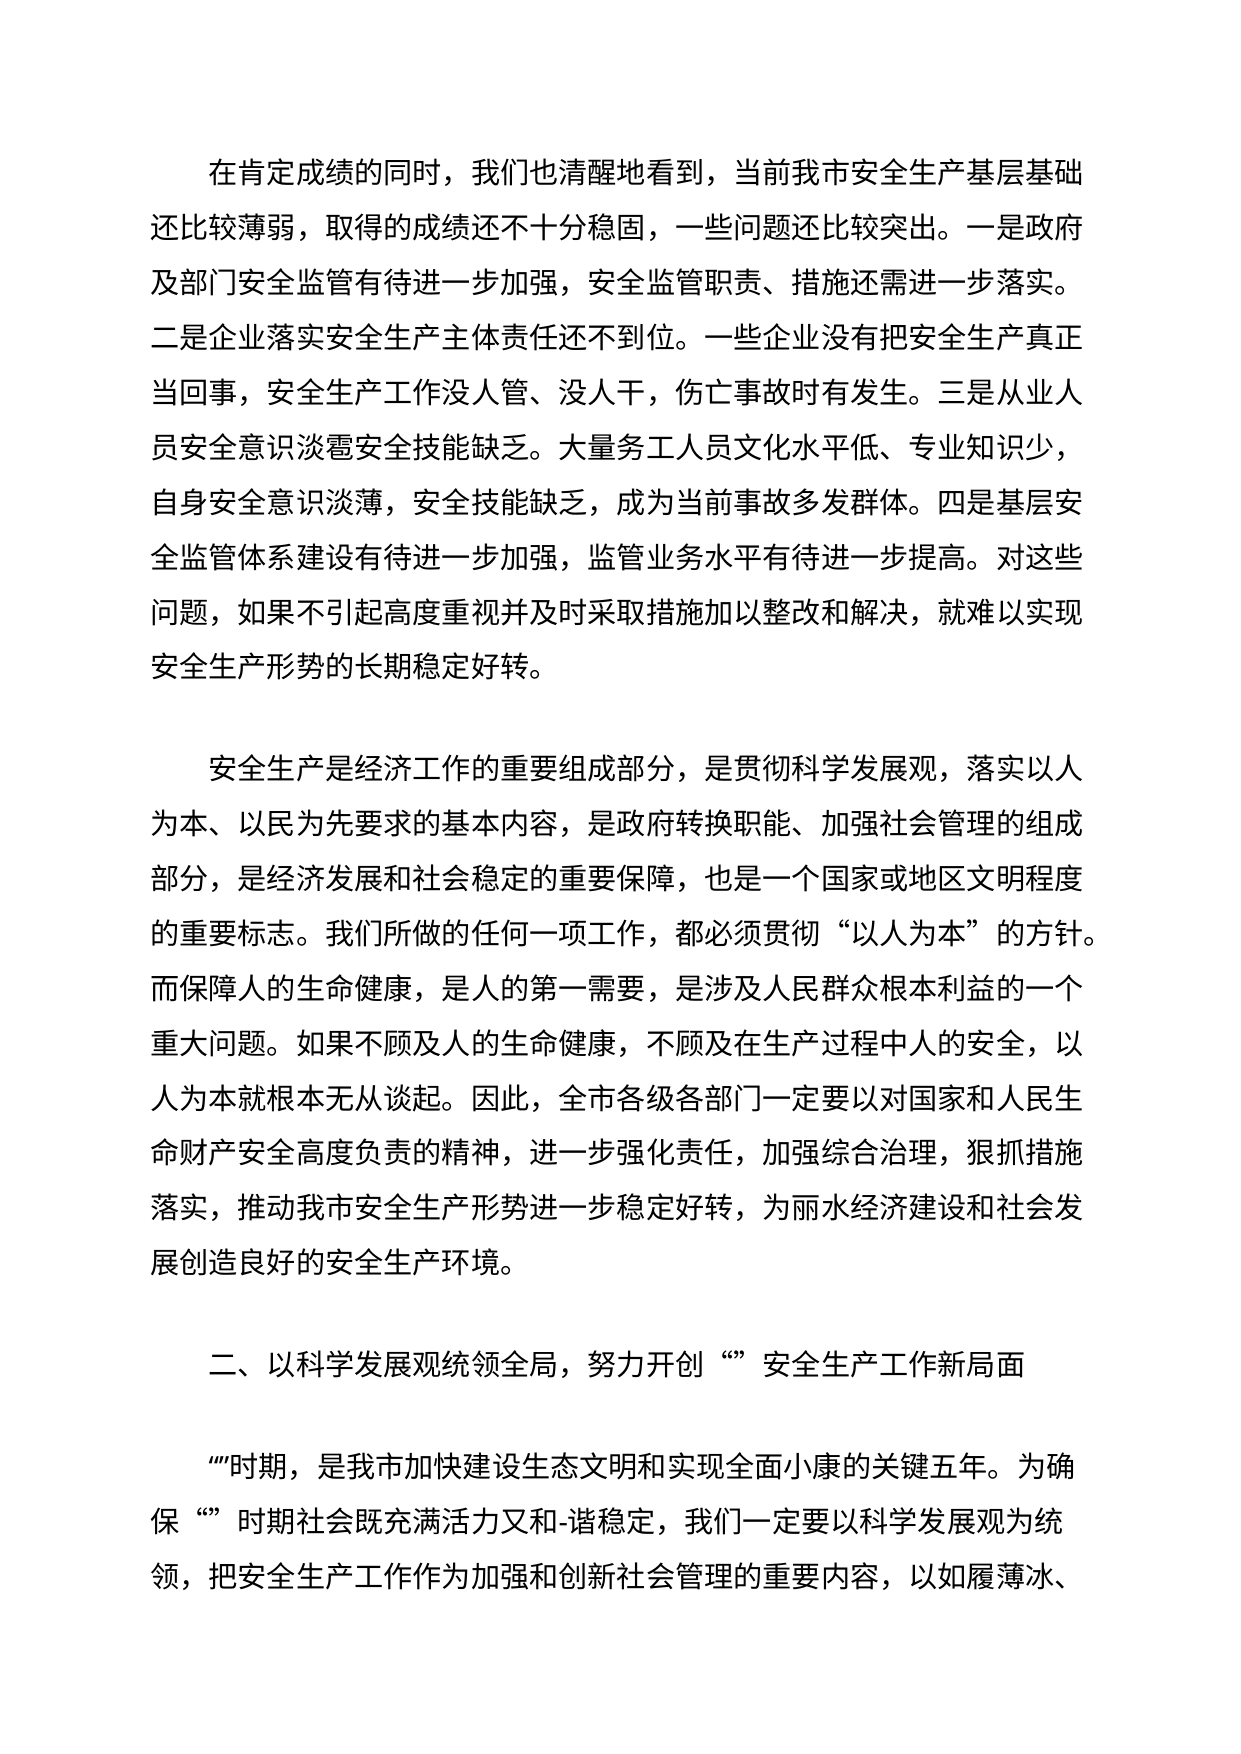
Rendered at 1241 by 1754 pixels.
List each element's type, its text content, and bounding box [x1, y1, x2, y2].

text 安全生产是经济工作的重要组成部分，是贯彻科学发展观，落实以人为本、以民为先要求的基本内容，是政府转换职能、加强社会管理的组成部分，是经济发展和社会稳定的重要保障，也是一个国家或地区文明程度的重要标志。我们所做的任何一项工作，都必须贯彻“以人为本”的方针。而保障人的生命健康，是人的第一需要，是涉及人民群众根本利益的一个重大问题。如果不顾及人的生命健康，不顾及在生产过程中人的安全，以人为本就根本无从谈起。因此，全市各级各部门一定要以对国家和人民生命财产安全高度负责的精神，进一步强化责任，加强综合治理，狠抓措施落实，推动我市安全生产形势进一步稳定好转，为丽水经济建设和社会发展创造良好的安全生产环境。 [150, 746, 1090, 1282]
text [150, 1443, 1090, 1596]
text 二、以科学发展观统领全局，努力开创“”安全生产工作新局面 [150, 1342, 1090, 1384]
text 在肯定成绩的同时，我们也清醒地看到，当前我市安全生产基层基础还比较薄弱，取得的成绩还不十分稳固，一些问题还比较突出。一是政府及部门安全监管有待进一步加强，安全监管职责、措施还需进一步落实。二是企业落实安全生产主体责任还不到位。一些企业没有把安全生产真正当回事，安全生产工作没人管、没人干，伤亡事故时有发生。三是从业人员安全意识淡雹安全技能缺乏。大量务工人员文化水平低、专业知识少，自身安全意识淡薄，安全技能缺乏，成为当前事故多发群体。四是基层安全监管体系建设有待进一步加强，监管业务水平有待进一步提高。对这些问题，如果不引起高度重视并及时采取措施加以整改和解决，就难以实现安全生产形势的长期稳定好转。 [150, 150, 1090, 686]
